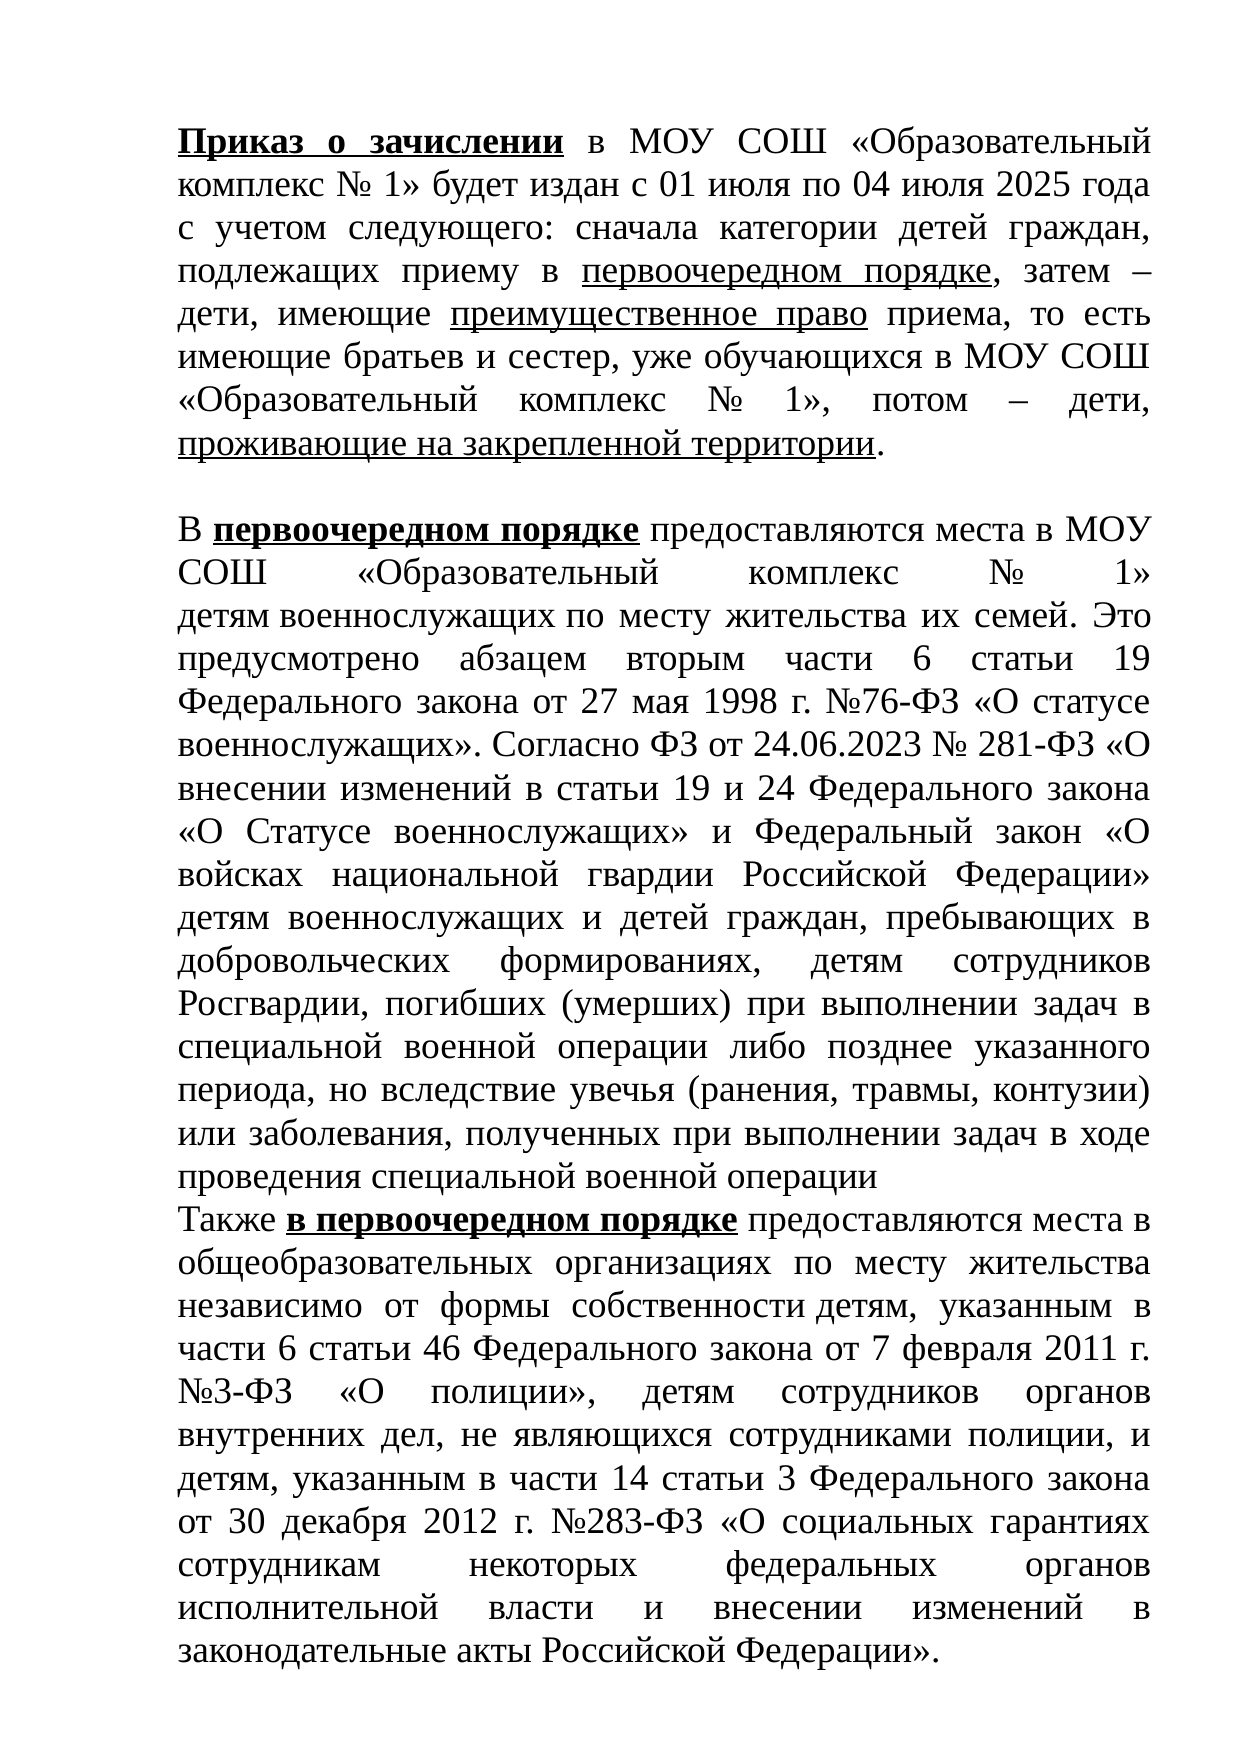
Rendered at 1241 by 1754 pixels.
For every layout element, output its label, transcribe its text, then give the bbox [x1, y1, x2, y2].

text Также в первоочередном порядке предоставляются места в общеобразовательных организациях по месту жительства независимо от формы собственности детям, указанным в части 6 статьи 46 Федерального закона от 7 февраля 2011 г. №3-ФЗ «О полиции», детям сотрудников органов внутренних дел, не являющихся сотрудниками полиции, и детям, указанным в части 14 статьи 3 Федерального закона от 30 декабря 2012 г. №283-ФЗ «О социальных гарантиях сотрудникам некоторых федеральных органов исполнительной власти и внесении изменений в законодательные акты Российской Федерации». [177, 1196, 1152, 1671]
text В первоочередном порядке предоставляются места в МОУ СОШ «Образовательный комплекс № 1» детям военнослужащих по месту жительства их семей. Это предусмотрено абзацем вторым части 6 статьи 19 Федерального закона от 27 мая 1998 г. №76-ФЗ «О статусе военнослужащих». Согласно ФЗ от 24.06.2023 № 281-ФЗ «О внесении изменений в статьи 19 и 24 Федерального закона «О Статусе военнослужащих» и Федеральный закон «О войсках национальной гвардии Российской Федерации» детям военнослужащих и детей граждан, пребывающих в добровольческих формированиях, детям сотрудников Росгвардии, погибших (умерших) при выполнении задач в специальной военной операции либо позднее указанного периода, но вследствие увечья (ранения, травмы, контузии) или заболевания, полученных при выполнении задач в ходе проведения специальной военной операции [177, 506, 1152, 1196]
text Приказ о зачислении в МОУ СОШ «Образовательный комплекс № 1» будет издан с 01 июля по 04 июля 2025 года с учетом следующего: сначала категории детей граждан, подлежащих приему в первоочередном порядке, затем – дети, имеющие преимущественное право приема, то есть имеющие братьев и сестер, уже обучающихся в МОУ СОШ «Образовательный комплекс № 1», потом – дети, проживающие на закрепленной территории. [177, 118, 1152, 463]
